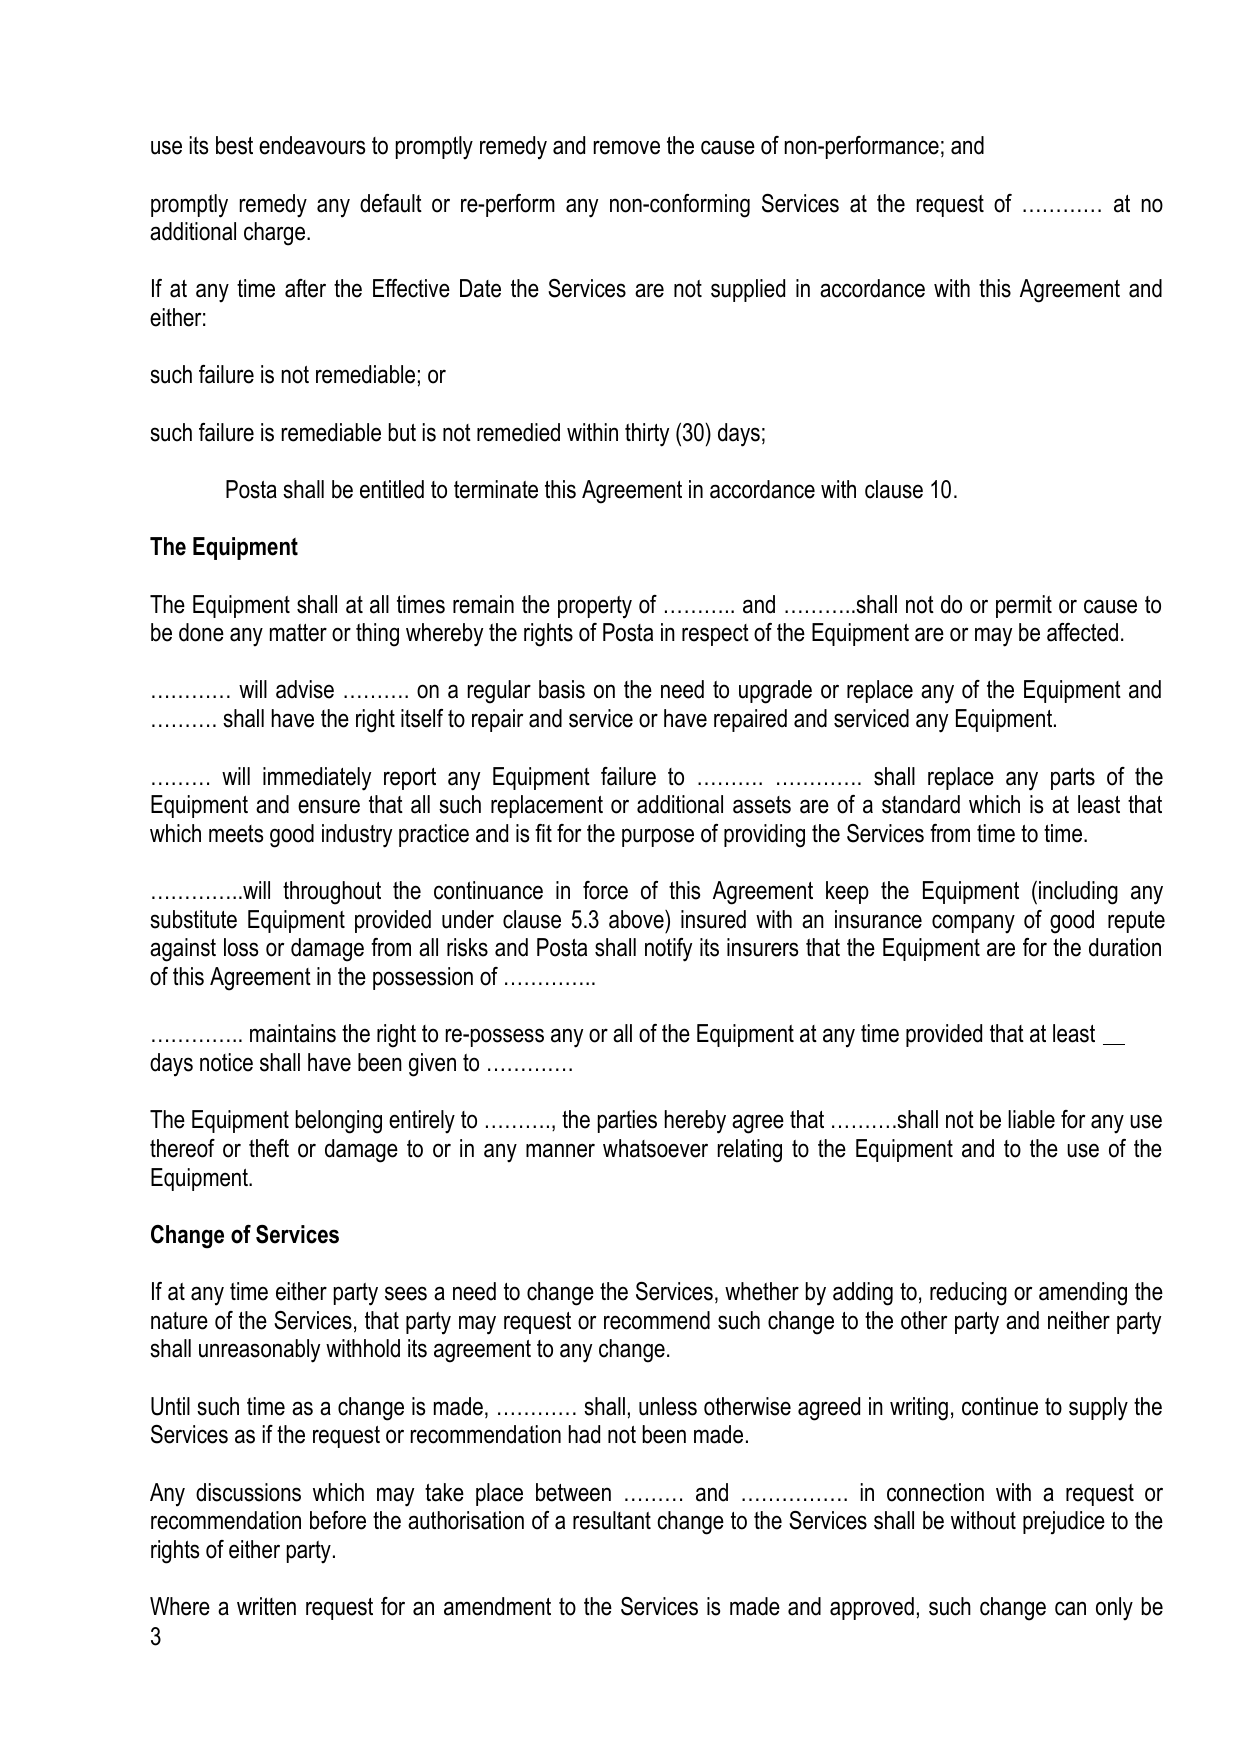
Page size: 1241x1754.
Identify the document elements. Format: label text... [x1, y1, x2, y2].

subtitle If at any time after the Effective Date the Services are not supplied in accordance with this Agreement and either: [150, 274, 1165, 332]
subtitle The Equipment [150, 532, 1165, 561]
subtitle such failure is remediable but is not remedied within thirty (30) days; [150, 418, 1165, 446]
subtitle use its best endeavours to promptly remedy and remove the cause of non-performance; and [150, 131, 1165, 160]
text Posta shall be entitled to terminate this Agreement in accordance with clause 10. [225, 475, 1165, 504]
subtitle Any discussions which may take place between ……… and ……………. in connection with a request or recommendation before the authorisation of a resultant change to the Services shall be without prejudice to the rights of either party. [150, 1478, 1165, 1563]
subtitle ……… will immediately report any Equipment failure to ………. …………. shall replace any parts of the Equipment and ensure that all such replacement or additional assets are of a standard which is at least that which meets good industry practice and is fit for the purpose of providing the Services from time to time. [150, 761, 1165, 847]
subtitle The Equipment shall at all times remain the property of ……….. and ………..shall not do or permit or cause to be done any matter or thing whereby the rights of Posta in respect of the Equipment are or may be affected. [150, 589, 1165, 647]
subtitle If at any time either party sees a need to change the Services, whether by adding to, reducing or amending the nature of the Services, that party may request or recommend such change to the other party and neither party shall unreasonably withhold its agreement to any change. [150, 1277, 1165, 1363]
subtitle such failure is not remediable; or [150, 360, 1165, 389]
subtitle Change of Services [150, 1220, 1165, 1248]
subtitle Until such time as a change is made, ………… shall, unless otherwise agreed in writing, continue to supply the Services as if the request or recommendation had not been made. [150, 1392, 1165, 1449]
subtitle The Equipment belonging entirely to ………., the parties hereby agree that ……….shall not be liable for any use thereof or theft or damage to or in any manner whatsoever relating to the Equipment and to the use of the Equipment. [150, 1105, 1165, 1191]
subtitle ………….. maintains the right to re-possess any or all of the Equipment at any time provided that at least days notice shall have been given to …………. [150, 1019, 1165, 1077]
subtitle ………… will advise ………. on a regular basis on the need to upgrade or replace any of the Equipment and ………. shall have the right itself to repair and service or have repaired and serviced any Equipment. [150, 676, 1165, 733]
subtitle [150, 1592, 1165, 1621]
subtitle …………..will throughout the continuance in force of this Agreement keep the Equipment (including any substitute Equipment provided under clause 5.3 above) insured with an insurance company of good repute against loss or damage from all risks and Posta shall notify its insurers that the Equipment are for the duration of this Agreement in the possession of ………….. [150, 876, 1165, 991]
subtitle promptly remedy any default or re-perform any non-conforming Services at the request of ………… at no additional charge. [150, 188, 1165, 246]
